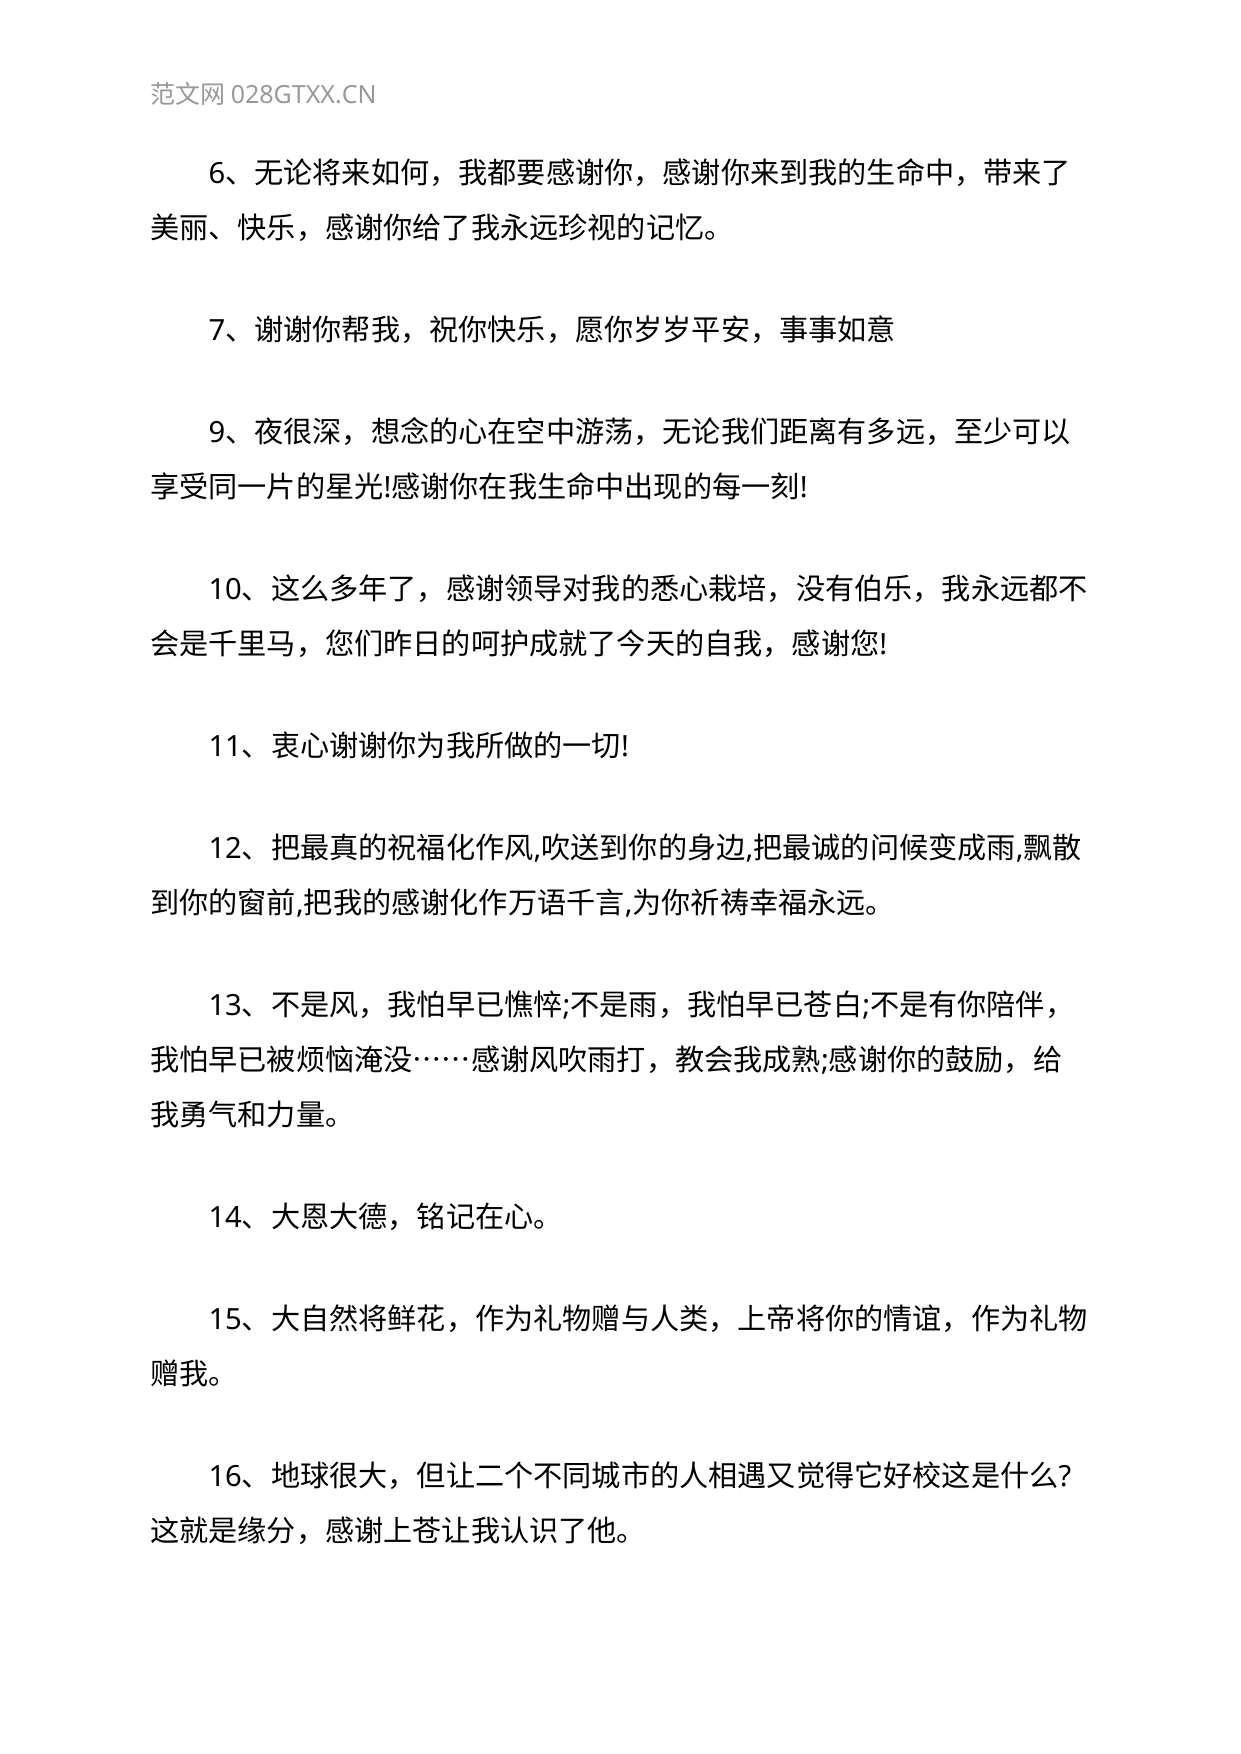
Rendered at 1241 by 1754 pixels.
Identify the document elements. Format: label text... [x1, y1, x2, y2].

text 11、衷心谢谢你为我所做的一切! [150, 723, 1090, 765]
text 16、地球很大，但让二个不同城市的人相遇又觉得它好校这是什么?这就是缘分，感谢上苍让我认识了他。 [150, 1452, 1090, 1549]
text 9、夜很深，想念的心在空中游荡，无论我们距离有多远，至少可以享受同一片的星光!感谢你在我生命中出现的每一刻! [150, 409, 1090, 506]
text 12、把最真的祝福化作风,吹送到你的身边,把最诚的问候变成雨,飘散到你的窗前,把我的感谢化作万语千言,为你祈祷幸福永远。 [150, 825, 1090, 922]
text 10、这么多年了，感谢领导对我的悉心栽培，没有伯乐，我永远都不会是千里马，您们昨日的呵护成就了今天的自我，感谢您! [150, 566, 1090, 663]
text 13、不是风，我怕早已憔悴;不是雨，我怕早已苍白;不是有你陪伴，我怕早已被烦恼淹没……感谢风吹雨打，教会我成熟;感谢你的鼓励，给我勇气和力量。 [150, 982, 1090, 1134]
text 6、无论将来如何，我都要感谢你，感谢你来到我的生命中，带来了美丽、快乐，感谢你给了我永远珍视的记忆。 [150, 150, 1090, 247]
text 15、大自然将鲜花，作为礼物赠与人类，上帝将你的情谊，作为礼物赠我。 [150, 1295, 1090, 1393]
text 7、谢谢你帮我，祝你快乐，愿你岁岁平安，事事如意 [150, 307, 1090, 349]
text 14、大恩大德，铭记在心。 [150, 1193, 1090, 1236]
